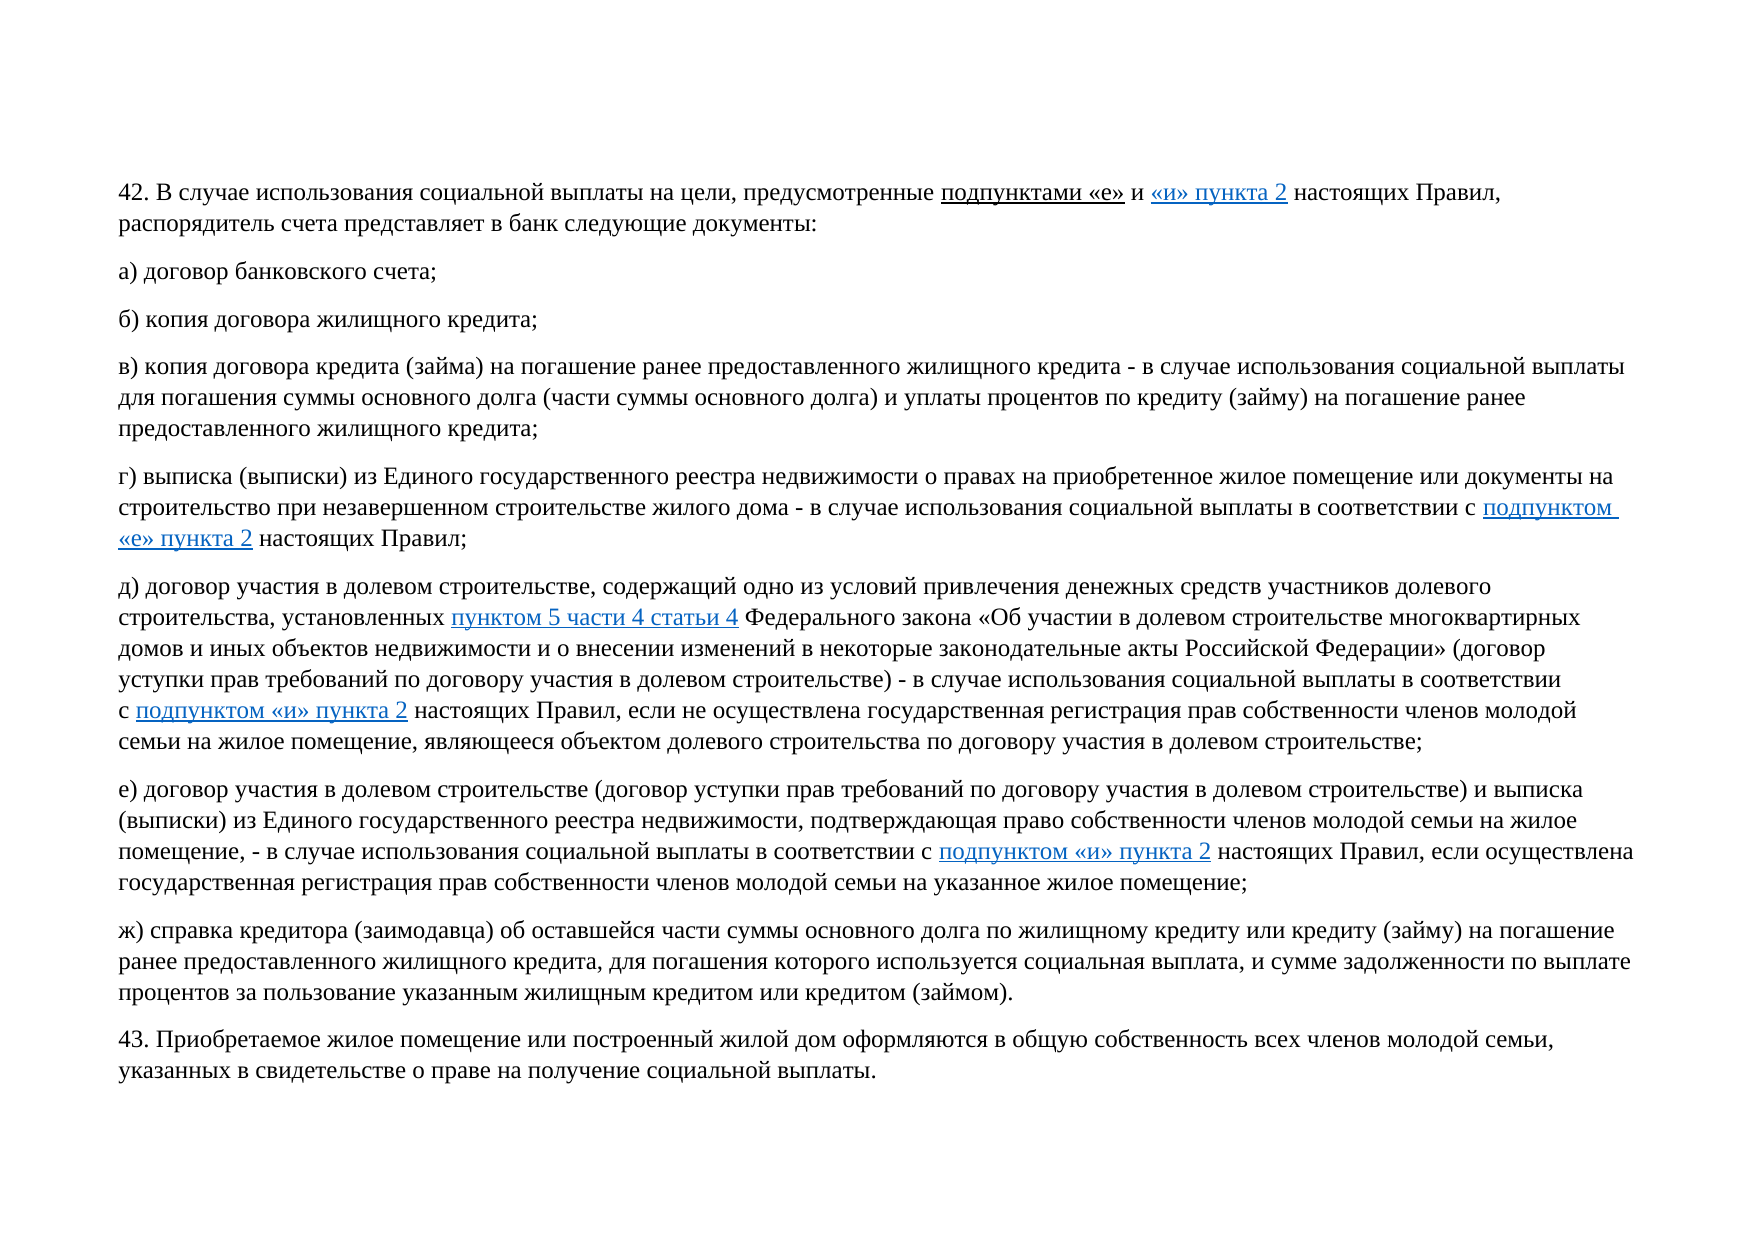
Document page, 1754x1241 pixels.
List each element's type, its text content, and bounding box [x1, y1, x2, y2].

text б) копия договора жилищного кредита; [118, 304, 1636, 332]
text в) копия договора кредита (займа) на погашение ранее предоставленного жилищного кредита - в случае использования социальной выплаты для погашения суммы основного долга (части суммы основного долга) и уплаты процентов по кредиту (займу) на погашение ранее предоставленного жилищного кредита; [118, 351, 1636, 442]
text ж) справка кредитора (заимодавца) об оставшейся части суммы основного долга по жилищному кредиту или кредиту (займу) на погашение ранее предоставленного жилищного кредита, для погашения которого используется социальная выплата, и сумме задолженности по выплате процентов за пользование указанным жилищным кредитом или кредитом (займом). [118, 915, 1636, 1006]
text 43. Приобретаемое жилое помещение или построенный жилой дом оформляются в общую собственность всех членов молодой семьи, указанных в свидетельстве о праве на получение социальной выплаты. [118, 1024, 1636, 1084]
text е) договор участия в долевом строительстве (договор уступки прав требований по договору участия в долевом строительстве) и выписка (выписки) из Единого государственного реестра недвижимости, подтверждающая право собственности членов молодой семьи на жилое помещение, - в случае использования социальной выплаты в соответствии с подпунктом «и» пункта 2 настоящих Правил, если осуществлена государственная регистрация прав собственности членов молодой семьи на указанное жилое помещение; [118, 774, 1636, 896]
text д) договор участия в долевом строительстве, содержащий одно из условий привлечения денежных средств участников долевого строительства, установленных пунктом 5 части 4 статьи 4 Федерального закона «Об участии в долевом строительстве многоквартирных домов и иных объектов недвижимости и о внесении изменений в некоторые законодательные акты Российской Федерации» (договор уступки прав требований по договору участия в долевом строительстве) - в случае использования социальной выплаты в соответствии с подпунктом «и» пункта 2 настоящих Правил, если не осуществлена государственная регистрация прав собственности членов молодой семьи на жилое помещение, являющееся объектом долевого строительства по договору участия в долевом строительстве; [118, 571, 1636, 755]
text а) договор банковского счета; [118, 256, 1636, 285]
text г) выписка (выписки) из Единого государственного реестра недвижимости о правах на приобретенное жилое помещение или документы на строительство при незавершенном строительстве жилого дома - в случае использования социальной выплаты в соответствии с подпунктом «е» пункта 2 настоящих Правил; [118, 461, 1636, 552]
text 42. В случае использования социальной выплаты на цели, предусмотренные подпунктами «е» и «и» пункта 2 настоящих Правил, распорядитель счета представляет в банк следующие документы: [118, 177, 1636, 237]
